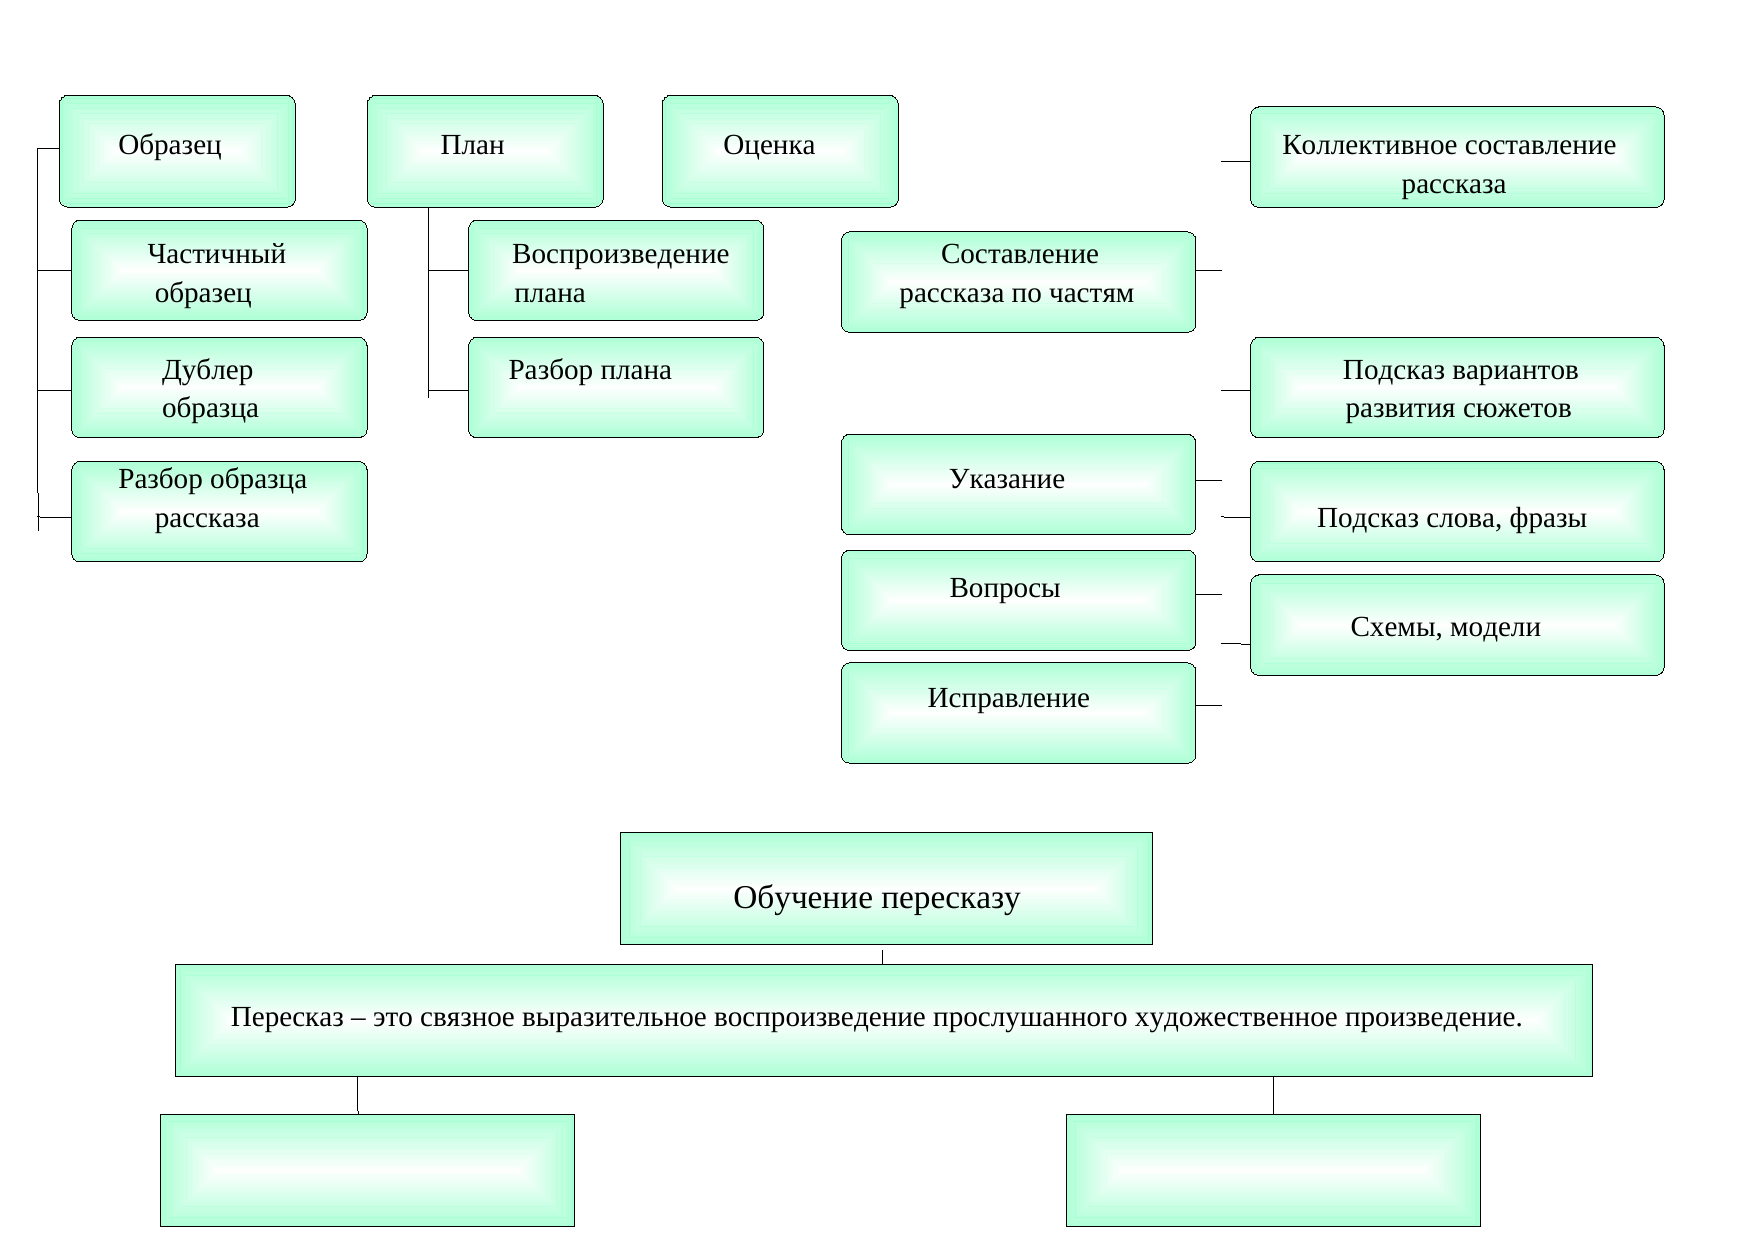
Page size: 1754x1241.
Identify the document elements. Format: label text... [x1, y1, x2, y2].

text Пересказ – это связное выразительное воспроизведение прослушанного художественное произведение. [118, 999, 1636, 1032]
text образца развития сюжетов [118, 391, 1636, 424]
text Частичный Воспроизведение Составление [118, 236, 428, 270]
text Обучение пересказу [118, 877, 1636, 916]
text Схемы, модели [118, 609, 1636, 643]
text Дублер Разбор плана Подсказ вариантов [429, 352, 1636, 386]
text образец плана рассказа по частям [118, 275, 428, 308]
text Образец План Оценка Коллективное составление [118, 127, 1636, 161]
text рассказа [118, 166, 1636, 199]
text Исправление [118, 680, 1636, 713]
text Разбор образца Указание [118, 461, 1636, 495]
text рассказа Подсказ слова, фразы [118, 500, 1636, 533]
text Вопросы [118, 571, 1636, 604]
text Частичный Воспроизведение Составление [429, 236, 1636, 270]
text Дублер Разбор плана Подсказ вариантов [118, 352, 428, 386]
text образец плана рассказа по частям [429, 275, 1636, 308]
